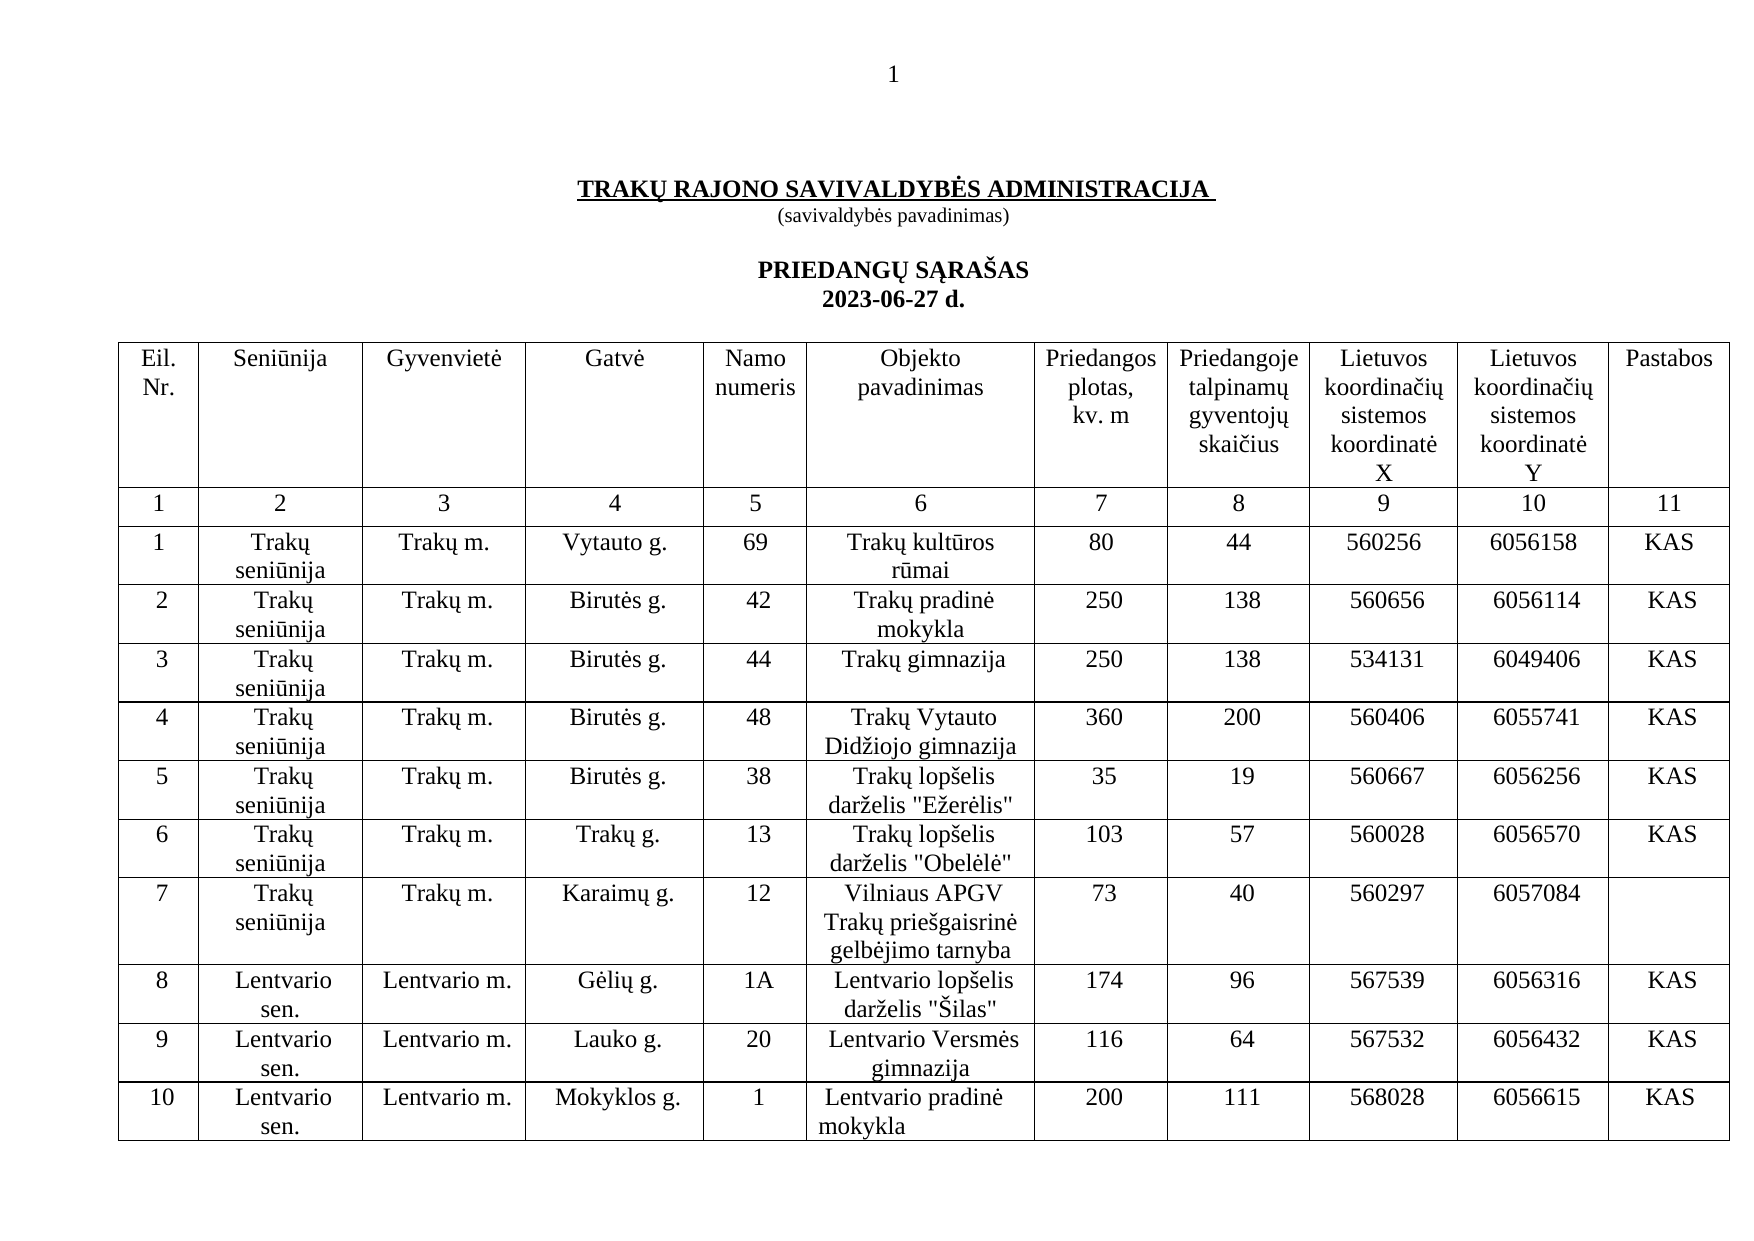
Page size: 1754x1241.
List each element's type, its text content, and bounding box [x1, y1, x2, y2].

table_cell Birutės g. [526, 644, 703, 701]
table_cell 64 [1168, 1024, 1309, 1081]
table_cell KAS [1609, 965, 1729, 1023]
table_header Seniūnija [199, 343, 362, 487]
table_cell 69 [704, 527, 806, 584]
table_cell 6056570 [1458, 820, 1608, 877]
table_cell Lentvario sen. [199, 1024, 362, 1081]
table_cell 8 [119, 965, 198, 1023]
table_cell 6049406 [1458, 644, 1608, 701]
table_cell KAS [1609, 527, 1729, 584]
table_cell 9 [1310, 488, 1457, 526]
table_cell 73 [1035, 878, 1167, 964]
table_cell 9 [119, 1024, 198, 1081]
table_cell 1 [704, 1083, 806, 1140]
table_cell Lentvario sen. [199, 965, 362, 1023]
table_cell 6 [119, 820, 198, 877]
table_cell Lentvario pradinė mokykla [807, 1083, 1034, 1140]
table_cell 44 [704, 644, 806, 701]
table_header Lietuvos koordinačių sistemos koordinatė Y [1458, 343, 1608, 487]
table_cell KAS [1609, 644, 1729, 701]
table_cell KAS [1609, 703, 1729, 760]
table_cell 7 [119, 878, 198, 964]
table_cell 6057084 [1458, 878, 1608, 964]
table_header Objekto pavadinimas [807, 343, 1034, 487]
table_cell 5 [704, 488, 806, 526]
table_cell 40 [1168, 878, 1309, 964]
table_header Priedangoje talpinamų gyventojų skaičius [1168, 343, 1309, 487]
table_cell 19 [1168, 761, 1309, 818]
table_cell 6 [807, 488, 1034, 526]
table_cell 10 [1458, 488, 1608, 526]
table_cell 560028 [1310, 820, 1457, 877]
table_cell 57 [1168, 820, 1309, 877]
table_cell Lentvario lopšelis darželis "Šilas" [807, 965, 1034, 1023]
table_cell 103 [1035, 820, 1167, 877]
table_cell Trakų m. [363, 878, 525, 964]
table_cell 3 [119, 644, 198, 701]
table_cell Trakų Vytauto Didžiojo gimnazija [807, 703, 1034, 760]
table_cell Trakų seniūnija [199, 644, 362, 701]
table_cell 200 [1035, 1083, 1167, 1140]
table_cell Trakų gimnazija [807, 644, 1034, 701]
table_cell 4 [526, 488, 703, 526]
table_cell 111 [1168, 1083, 1309, 1140]
table_cell Trakų pradinė mokykla [807, 585, 1034, 643]
table_cell 200 [1168, 703, 1309, 760]
table_cell 6056432 [1458, 1024, 1608, 1081]
table_cell 11 [1609, 488, 1729, 526]
table_cell Trakų m. [363, 703, 525, 760]
table_cell Birutės g. [526, 703, 703, 760]
table_cell 360 [1035, 703, 1167, 760]
table_cell 13 [704, 820, 806, 877]
table_header Lietuvos koordinačių sistemos koordinatė X [1310, 343, 1457, 487]
table_cell Trakų lopšelis darželis "Obelėlė" [807, 820, 1034, 877]
table_cell Karaimų g. [526, 878, 703, 964]
table_cell 35 [1035, 761, 1167, 818]
table_cell Vilniaus APGV Trakų priešgaisrinė gelbėjimo tarnyba [807, 878, 1034, 964]
table_cell 10 [119, 1083, 198, 1140]
table_cell Gėlių g. [526, 965, 703, 1023]
table_cell 138 [1168, 644, 1309, 701]
table_cell KAS [1609, 1024, 1729, 1081]
table_cell Trakų m. [363, 644, 525, 701]
table_cell KAS [1609, 820, 1729, 877]
table_cell Trakų m. [363, 585, 525, 643]
table_cell 534131 [1310, 644, 1457, 701]
table_cell 568028 [1310, 1083, 1457, 1140]
table_cell Trakų seniūnija [199, 585, 362, 643]
table_cell Lauko g. [526, 1024, 703, 1081]
table_cell Birutės g. [526, 585, 703, 643]
table_cell Trakų seniūnija [199, 761, 362, 818]
table_cell Trakų lopšelis darželis "Ežerėlis" [807, 761, 1034, 818]
table_cell Trakų seniūnija [199, 820, 362, 877]
table_cell 6055741 [1458, 703, 1608, 760]
table_header Pastabos [1609, 343, 1729, 487]
table_cell Trakų m. [363, 527, 525, 584]
table_cell [1609, 878, 1729, 964]
table_cell 42 [704, 585, 806, 643]
table_cell 560297 [1310, 878, 1457, 964]
table_cell Vytauto g. [526, 527, 703, 584]
table_header Priedangos plotas, kv. m [1035, 343, 1167, 487]
table_cell 138 [1168, 585, 1309, 643]
table_cell Birutės g. [526, 761, 703, 818]
table_cell Lentvario m. [363, 1024, 525, 1081]
text 2023-06-27 d. [118, 284, 1668, 313]
table_cell 250 [1035, 644, 1167, 701]
table_cell 96 [1168, 965, 1309, 1023]
text (savivaldybės pavadinimas) [118, 203, 1668, 227]
table_cell 6056615 [1458, 1083, 1608, 1140]
table_cell 8 [1168, 488, 1309, 526]
table_cell Lentvario Versmės gimnazija [807, 1024, 1034, 1081]
table_cell 250 [1035, 585, 1167, 643]
table_cell 567539 [1310, 965, 1457, 1023]
table_cell 6056256 [1458, 761, 1608, 818]
table_cell Trakų kultūros rūmai [807, 527, 1034, 584]
table_header Eil. Nr. [119, 343, 198, 487]
table_cell 12 [704, 878, 806, 964]
table_header Gatvė [526, 343, 703, 487]
table_cell Trakų m. [363, 820, 525, 877]
table_cell 560256 [1310, 527, 1457, 584]
table_cell 1 [119, 488, 198, 526]
table_cell KAS [1609, 1083, 1729, 1140]
table_cell 1A [704, 965, 806, 1023]
table_cell 6056316 [1458, 965, 1608, 1023]
table_header Gyvenvietė [363, 343, 525, 487]
table_cell 4 [119, 703, 198, 760]
table_cell 48 [704, 703, 806, 760]
table_cell Trakų seniūnija [199, 527, 362, 584]
table_cell 80 [1035, 527, 1167, 584]
table_cell Lentvario m. [363, 1083, 525, 1140]
table_cell Trakų m. [363, 761, 525, 818]
table_cell 174 [1035, 965, 1167, 1023]
table_cell 38 [704, 761, 806, 818]
table_cell Trakų seniūnija [199, 878, 362, 964]
text PRIEDANGŲ SĄRAŠAS [118, 256, 1668, 284]
table_cell 3 [363, 488, 525, 526]
table_cell KAS [1609, 585, 1729, 643]
table_cell 6056158 [1458, 527, 1608, 584]
table_cell 2 [199, 488, 362, 526]
table_cell Lentvario m. [363, 965, 525, 1023]
table_cell 567532 [1310, 1024, 1457, 1081]
table_header Namo numeris [704, 343, 806, 487]
table_cell Lentvario sen. [199, 1083, 362, 1140]
table_cell 560406 [1310, 703, 1457, 760]
table_cell 116 [1035, 1024, 1167, 1081]
table_cell 7 [1035, 488, 1167, 526]
table_cell KAS [1609, 761, 1729, 818]
table_cell Mokyklos g. [526, 1083, 703, 1140]
table_cell Trakų seniūnija [199, 703, 362, 760]
table_cell 6056114 [1458, 585, 1608, 643]
table_cell 560667 [1310, 761, 1457, 818]
table_cell 5 [119, 761, 198, 818]
table_cell 20 [704, 1024, 806, 1081]
table_cell 2 [119, 585, 198, 643]
table_cell 560656 [1310, 585, 1457, 643]
table_cell 1 [119, 527, 198, 584]
table_cell Trakų g. [526, 820, 703, 877]
table_cell 44 [1168, 527, 1309, 584]
text TRAKŲ RAJONO SAVIVALDYBĖS ADMINISTRACIJA [118, 174, 1668, 203]
